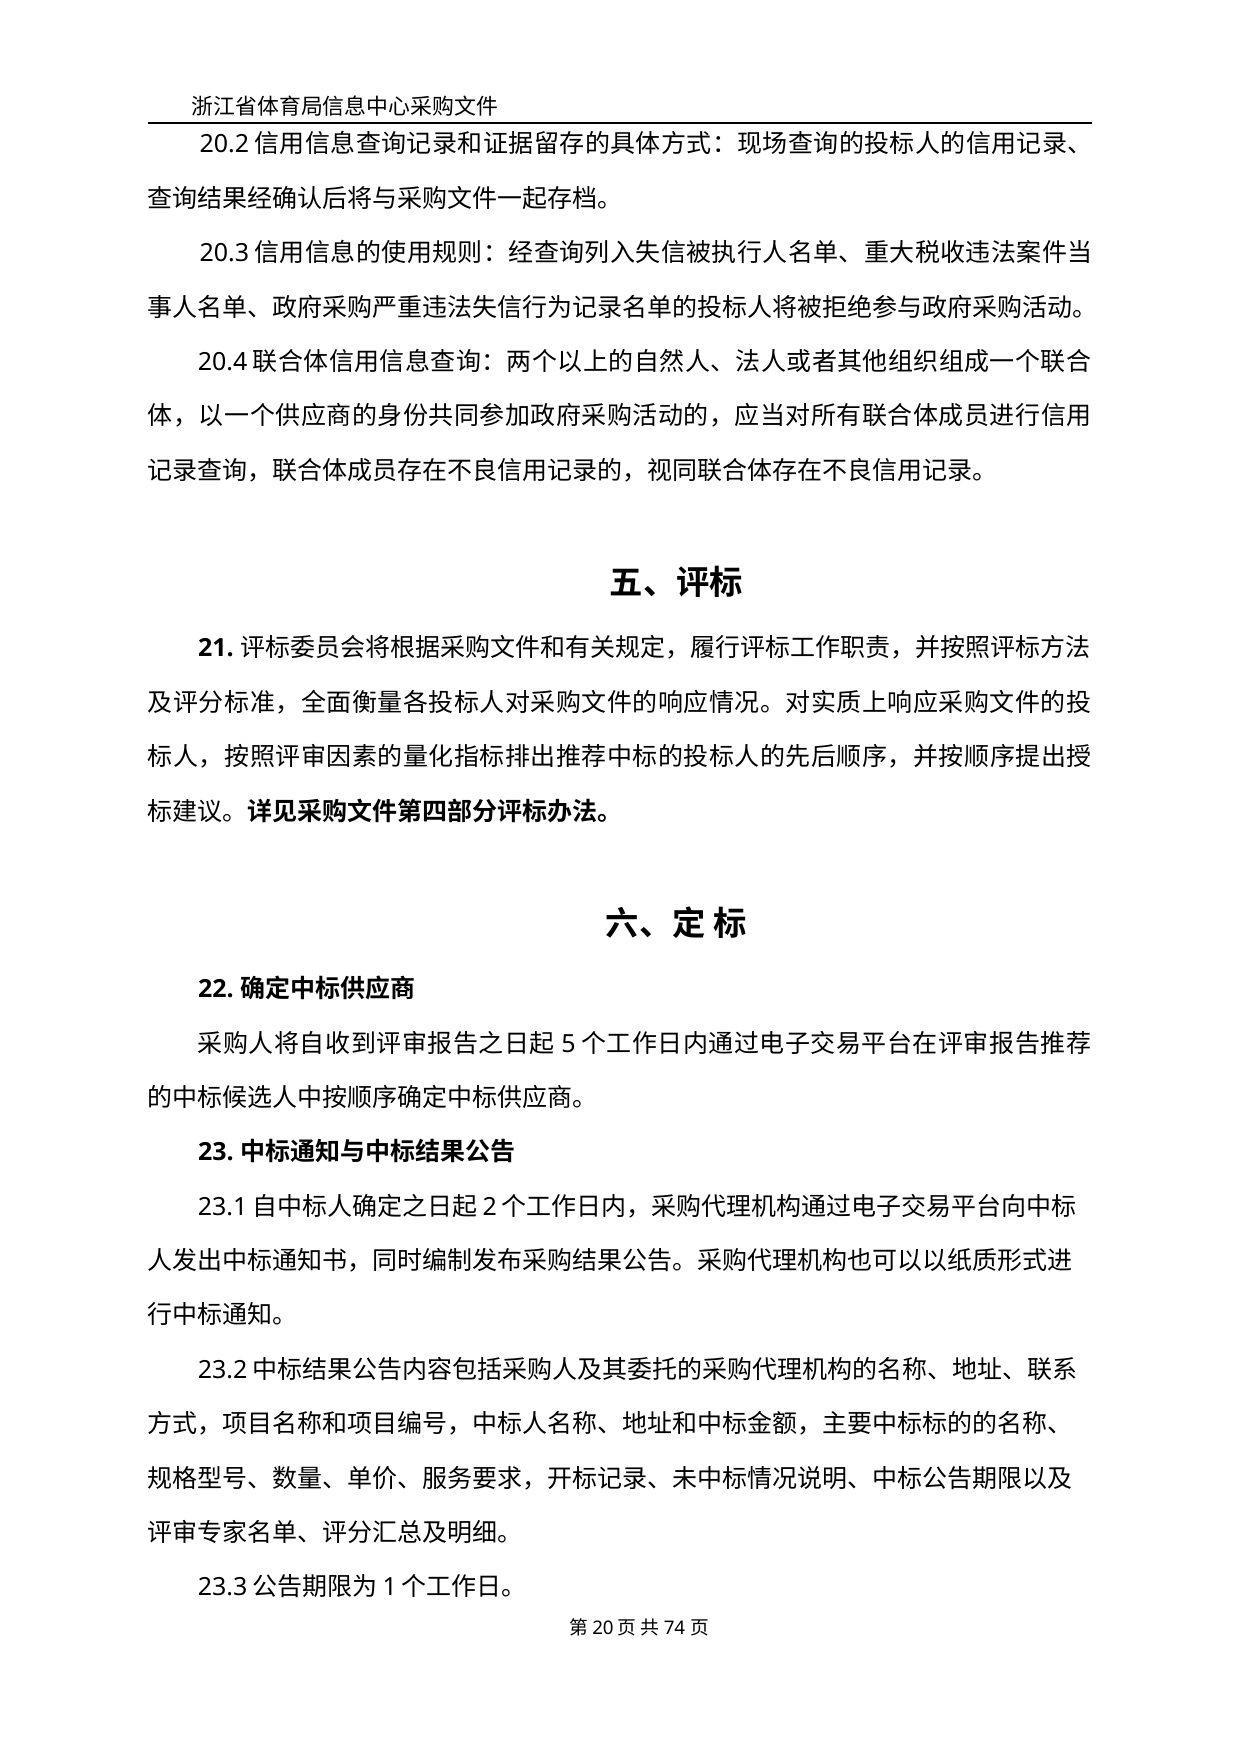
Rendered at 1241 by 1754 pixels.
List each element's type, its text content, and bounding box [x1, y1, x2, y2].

subtitle 五、评标 [193, 556, 1092, 604]
text 23. 中标通知与中标结果公告 [148, 1132, 1092, 1168]
text 20.2信用信息查询记录和证据留存的具体方式：现场查询的投标人的信用记录、查询结果经确认后将与采购文件一起存档。 [148, 124, 1092, 214]
text 21. 评标委员会将根据采购文件和有关规定，履行评标工作职责，并按照评标方法及评分标准，全面衡量各投标人对采购文件的响应情况。对实质上响应采购文件的投标人，按照评审因素的量化指标排出推荐中标的投标人的先后顺序，并按顺序提出授标建议。详见采购文件第四部分评标办法。 [148, 628, 1092, 827]
text 23.1自中标人确定之日起2个工作日内，采购代理机构通过电子交易平台向中标人发出中标通知书，同时编制发布采购结果公告。采购代理机构也可以以纸质形式进行中标通知。 [148, 1186, 1092, 1331]
text 23.2中标结果公告内容包括采购人及其委托的采购代理机构的名称、地址、联系方式，项目名称和项目编号，中标人名称、地址和中标金额，主要中标标的的名称、规格型号、数量、单价、服务要求，开标记录、未中标情况说明、中标公告期限以及评审专家名单、评分汇总及明细。 [148, 1349, 1092, 1549]
subtitle 六、定 标 [193, 896, 1092, 945]
text 23.3公告期限为1个工作日。 [148, 1567, 1092, 1603]
text 20.4联合体信用信息查询：两个以上的自然人、法人或者其他组织组成一个联合体，以一个供应商的身份共同参加政府采购活动的，应当对所有联合体成员进行信用记录查询，联合体成员存在不良信用记录的，视同联合体存在不良信用记录。 [148, 341, 1092, 486]
text 20.3信用信息的使用规则：经查询列入失信被执行人名单、重大税收违法案件当事人名单、政府采购严重违法失信行为记录名单的投标人将被拒绝参与政府采购活动。 [148, 233, 1092, 323]
text 采购人将自收到评审报告之日起5个工作日内通过电子交易平台在评审报告推荐的中标候选人中按顺序确定中标供应商。 [148, 1023, 1092, 1114]
text 22. 确定中标供应商 [148, 969, 1092, 1005]
